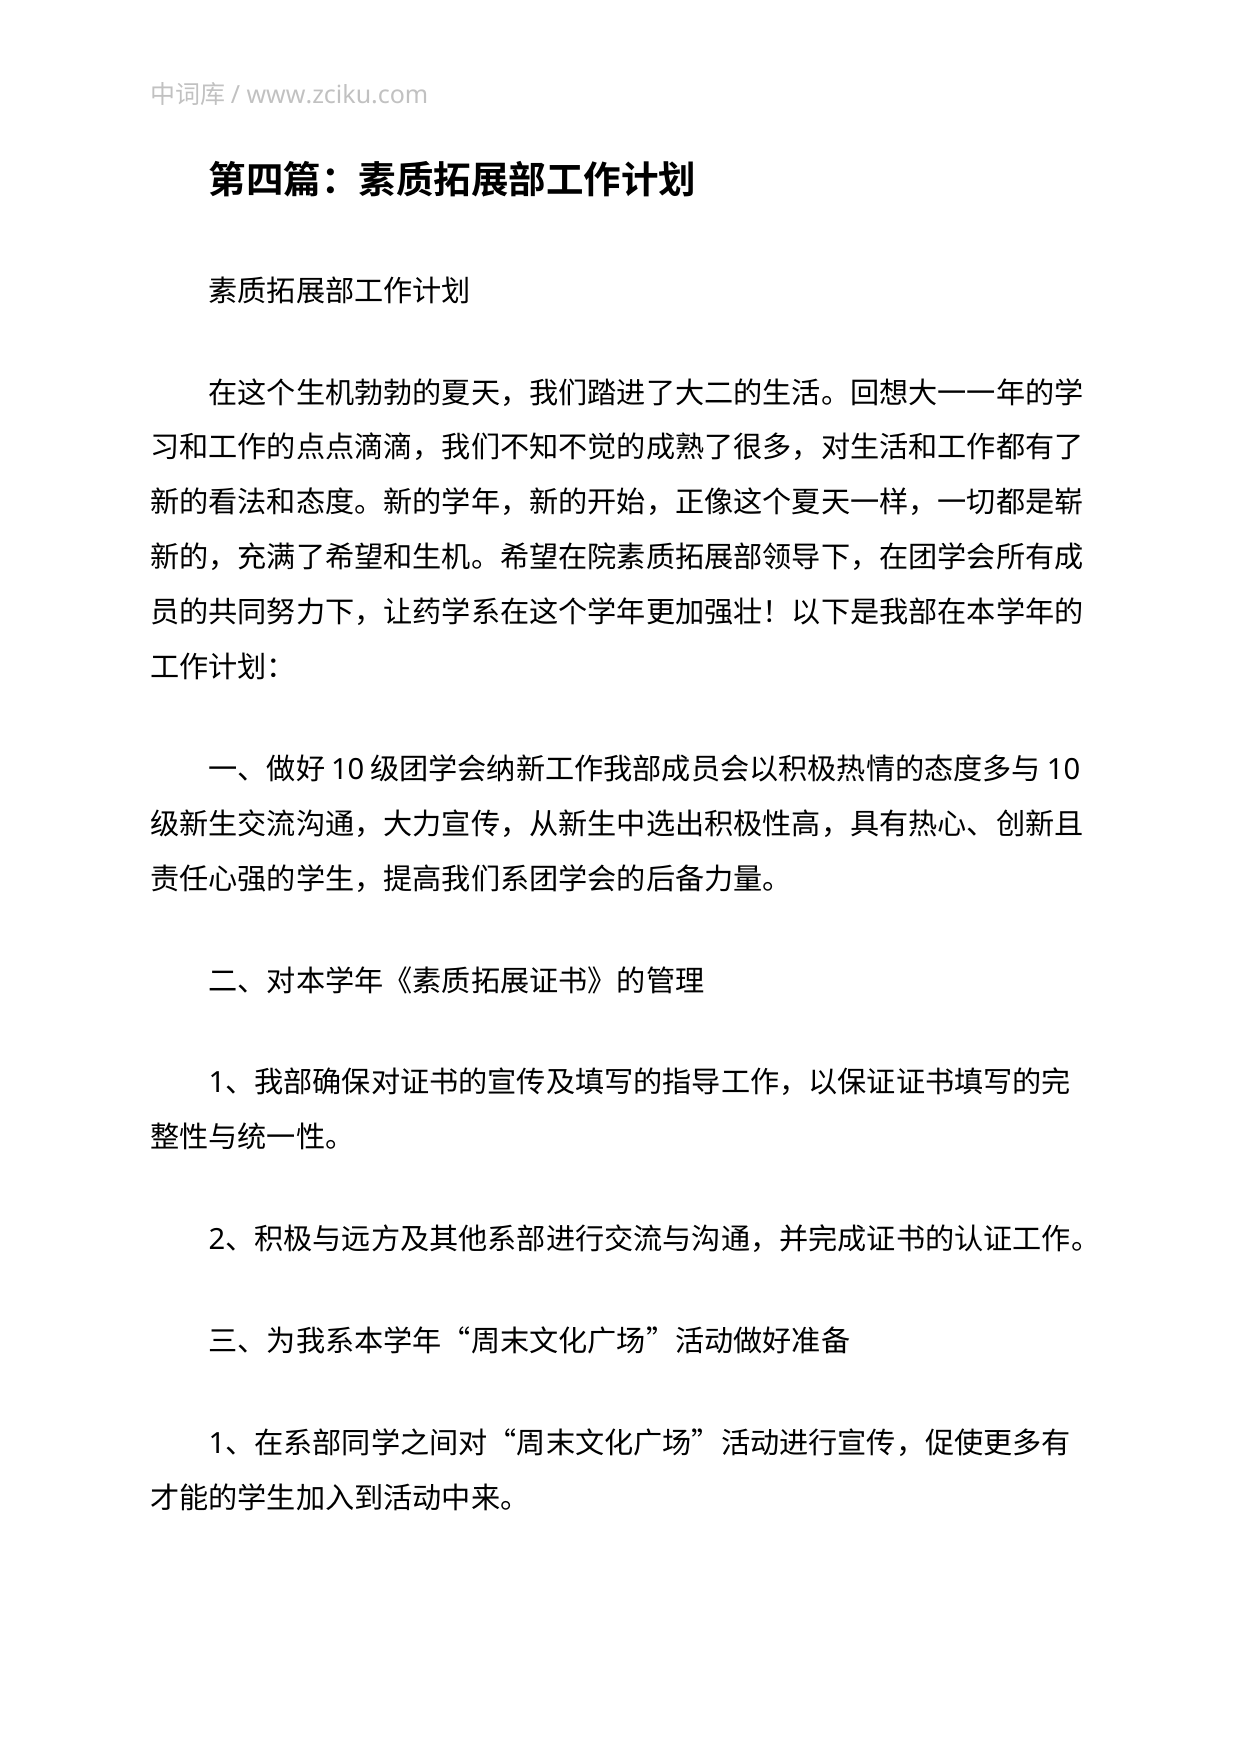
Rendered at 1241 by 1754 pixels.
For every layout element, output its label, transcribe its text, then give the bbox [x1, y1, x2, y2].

text 一、做好10级团学会纳新工作我部成员会以积极热情的态度多与10级新生交流沟通，大力宣传，从新生中选出积极性高，具有热心、创新且责任心强的学生，提高我们系团学会的后备力量。 [150, 745, 1090, 898]
text 在这个生机勃勃的夏天，我们踏进了大二的生活。回想大一一年的学习和工作的点点滴滴，我们不知不觉的成熟了很多，对生活和工作都有了新的看法和态度。新的学年，新的开始，正像这个夏天一样，一切都是崭新的，充满了希望和生机。希望在院素质拓展部领导下，在团学会所有成员的共同努力下，让药学系在这个学年更加强壮！以下是我部在本学年的工作计划： [150, 369, 1090, 686]
text 二、对本学年《素质拓展证书》的管理 [150, 957, 1090, 999]
text 1、我部确保对证书的宣传及填写的指导工作，以保证证书填写的完整性与统一性。 [150, 1059, 1090, 1156]
text 2、积极与远方及其他系部进行交流与沟通，并完成证书的认证工作。 [150, 1216, 1090, 1258]
text 1、在系部同学之间对“周末文化广场”活动进行宣传，促使更多有才能的学生加入到活动中来。 [150, 1419, 1090, 1517]
text 三、为我系本学年“周末文化广场”活动做好准备 [150, 1318, 1090, 1360]
text 素质拓展部工作计划 [150, 267, 1090, 310]
text 第四篇：素质拓展部工作计划 [150, 150, 1090, 204]
